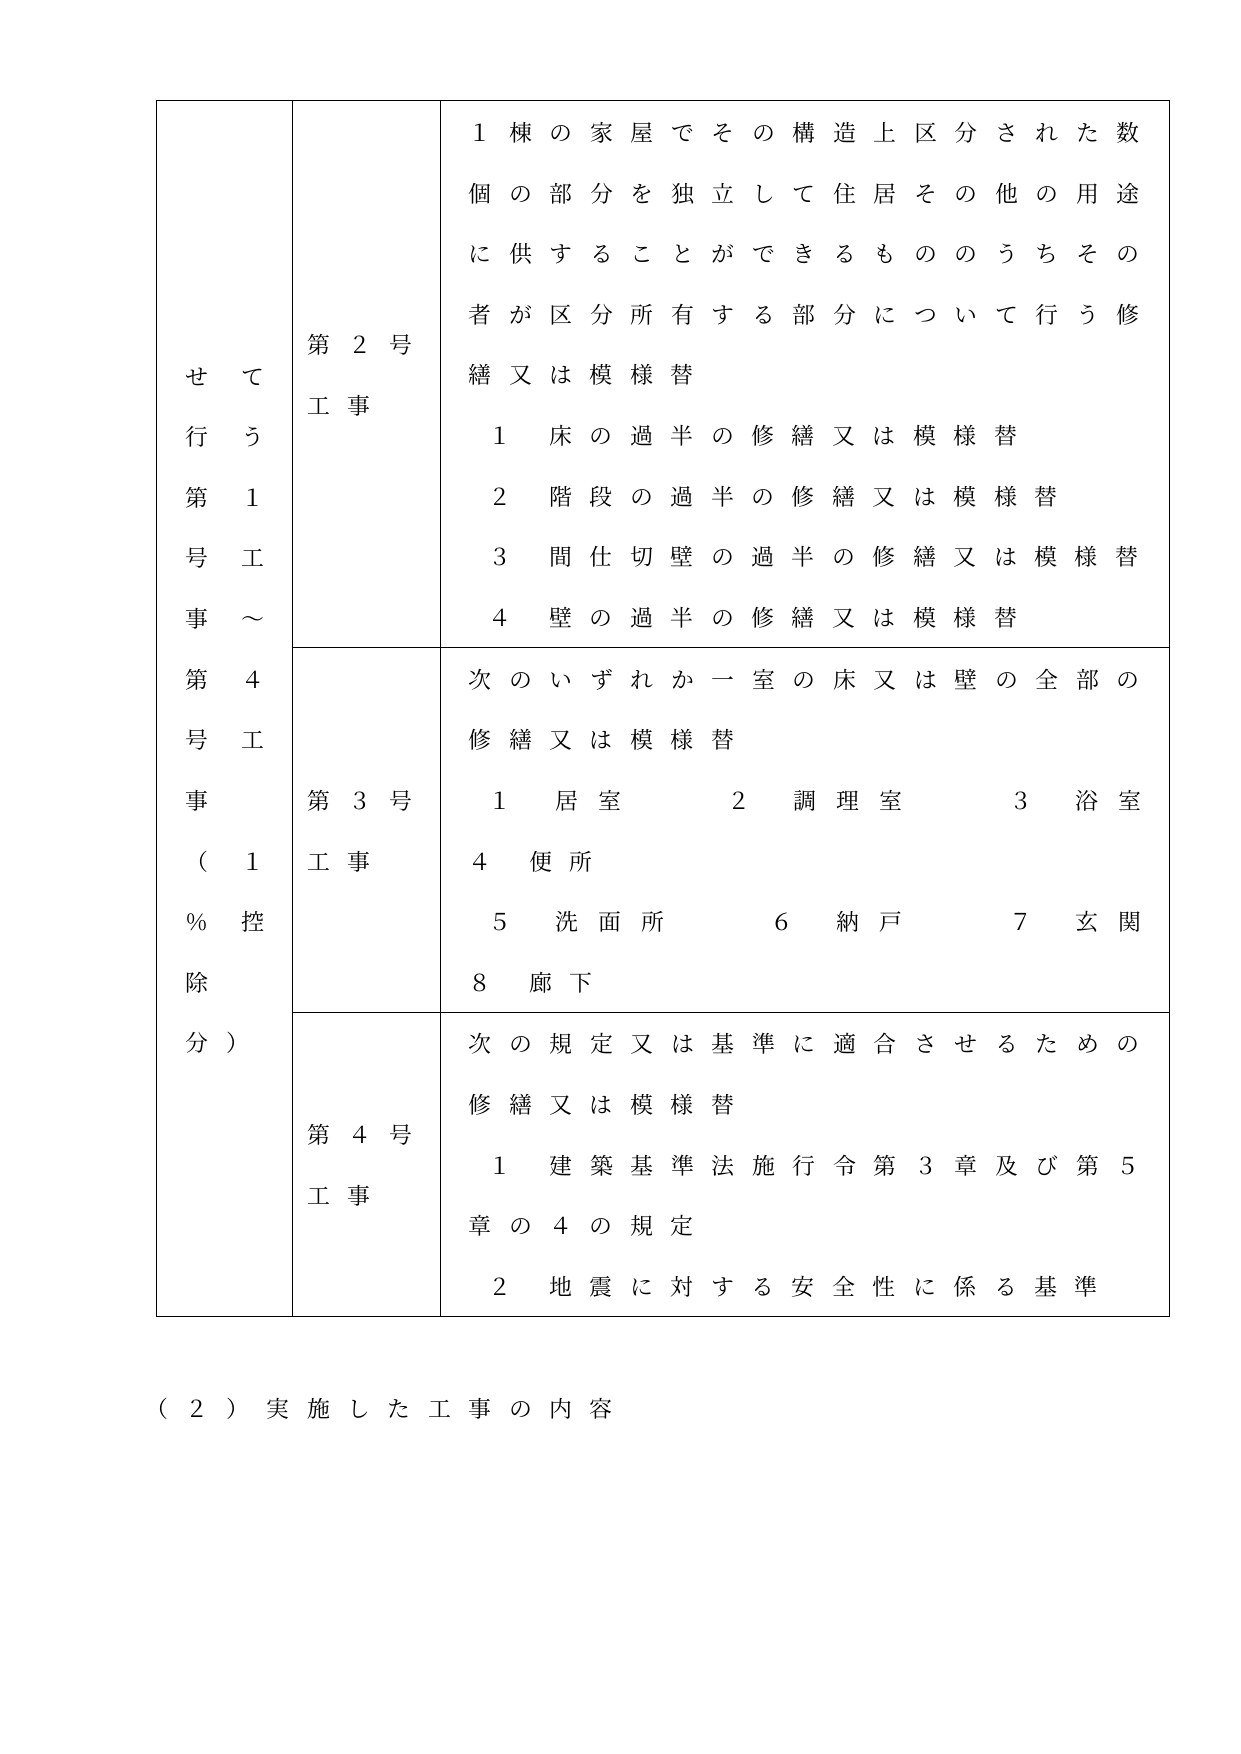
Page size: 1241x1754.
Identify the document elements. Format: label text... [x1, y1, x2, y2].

table_cell 次の規定又は基準に適合させるための修繕又は模様替 １ 建築基準法施行令第３章及び第５章の４の規定 ２ 地震に対する安全性に係る基準 [441, 1013, 1169, 1316]
table_cell １棟の家屋でその構造上区分された数個の部分を独立して住居その他の用途に供することができるもののうちその者が区分所有する部分について行う修繕又は模様替 １ 床の過半の修繕又は模様替 ２ 階段の過半の修繕又は模様替 ３ 間仕切壁の過半の修繕又は模様替 ４ 壁の過半の修繕又は模様替 [441, 101, 1169, 647]
text （２）実施した工事の内容 [127, 1377, 1135, 1438]
table_cell 次のいずれか一室の床又は壁の全部の修繕又は模様替 １ 居室 ２ 調理室 ３ 浴室 ４ 便所 ５ 洗面所 ６ 納戸 ７ 玄関 ８ 廊下 [441, 648, 1169, 1012]
table_cell 第２号工事 [293, 101, 440, 647]
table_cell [157, 101, 292, 1316]
table_cell 第３号工事 [293, 648, 440, 1012]
table_cell 第４号工事 [293, 1013, 440, 1316]
